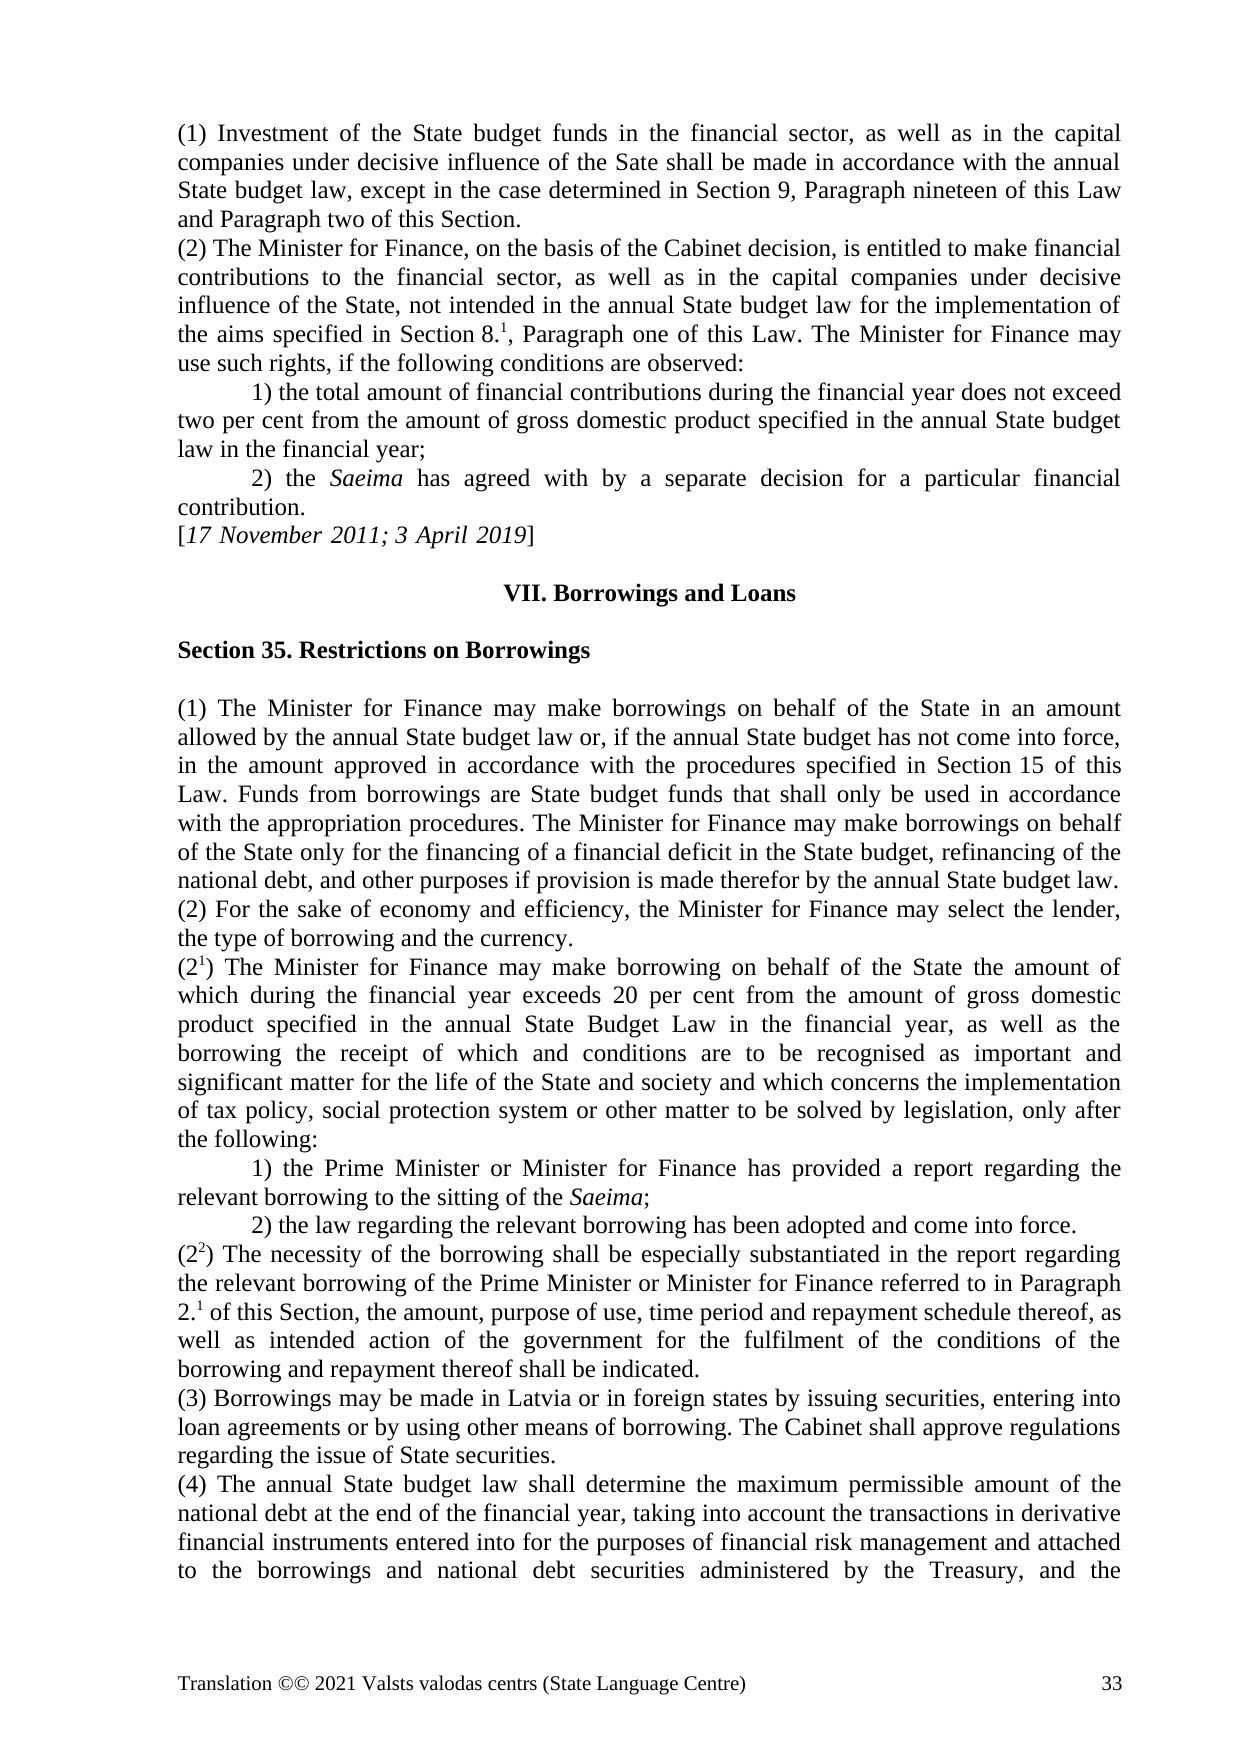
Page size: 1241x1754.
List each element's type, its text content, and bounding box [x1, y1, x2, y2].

text (1) The Minister for Finance may make borrowings on behalf of the State in an amount allowed by the annual State budget law or, if the annual State budget has not come into force, in the amount approved in accordance with the procedures specified in Section 15 of this Law. Funds from borrowings are State budget funds that shall only be used in accordance with the appropriation procedures. The Minister for Finance may make borrowings on behalf of the State only for the financing of a financial deficit in the State budget, refinancing of the national debt, and other purposes if provision is made therefor by the annual State budget law. [177, 693, 1122, 894]
text 2) the Saeima has agreed with by a separate decision for a particular financial contribution. [177, 463, 1122, 521]
text VII. Borrowings and Loans [177, 578, 1122, 607]
text (3) Borrowings may be made in Latvia or in foreign states by issuing securities, entering into loan agreements or by using other means of borrowing. The Cabinet shall approve regulations regarding the issue of State securities. [177, 1383, 1122, 1469]
text (1) Investment of the State budget funds in the financial sector, as well as in the capital companies under decisive influence of the Sate shall be made in accordance with the annual State budget law, except in the case determined in Section 9, Paragraph nineteen of this Law and Paragraph two of this Section. [177, 118, 1122, 233]
text [17 November 2011; 3 April 2019] [177, 521, 1122, 549]
text 1) the Prime Minister or Minister for Finance has provided a report regarding the relevant borrowing to the sitting of the Saeima; [177, 1153, 1122, 1211]
text (2) The Minister for Finance, on the basis of the Cabinet decision, is entitled to make financial contributions to the financial sector, as well as in the capital companies under decisive influence of the State, not intended in the annual State budget law for the implementation of the aims specified in Section 8.1, Paragraph one of this Law. The Minister for Finance may use such rights, if the following conditions are observed: [177, 233, 1122, 377]
text Section 35. Restrictions on Borrowings [177, 636, 1122, 664]
text 2) the law regarding the relevant borrowing has been adopted and come into force. [177, 1211, 1122, 1239]
text 1) the total amount of financial contributions during the financial year does not exceed two per cent from the amount of gross domestic product specified in the annual State budget law in the financial year; [177, 377, 1122, 463]
text (2) For the sake of economy and efficiency, the Minister for Finance may select the lender, the type of borrowing and the currency. [177, 894, 1122, 952]
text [177, 1469, 1122, 1584]
text (21) The Minister for Finance may make borrowing on behalf of the State the amount of which during the financial year exceeds 20 per cent from the amount of gross domestic product specified in the annual State Budget Law in the financial year, as well as the borrowing the receipt of which and conditions are to be recognised as important and significant matter for the life of the State and society and which concerns the implementation of tax policy, social protection system or other matter to be solved by legislation, only after the following: [177, 952, 1122, 1153]
text (22) The necessity of the borrowing shall be especially substantiated in the report regarding the relevant borrowing of the Prime Minister or Minister for Finance referred to in Paragraph 2.1 of this Section, the amount, purpose of use, time period and repayment schedule thereof, as well as intended action of the government for the fulfilment of the conditions of the borrowing and repayment thereof shall be indicated. [177, 1239, 1122, 1383]
